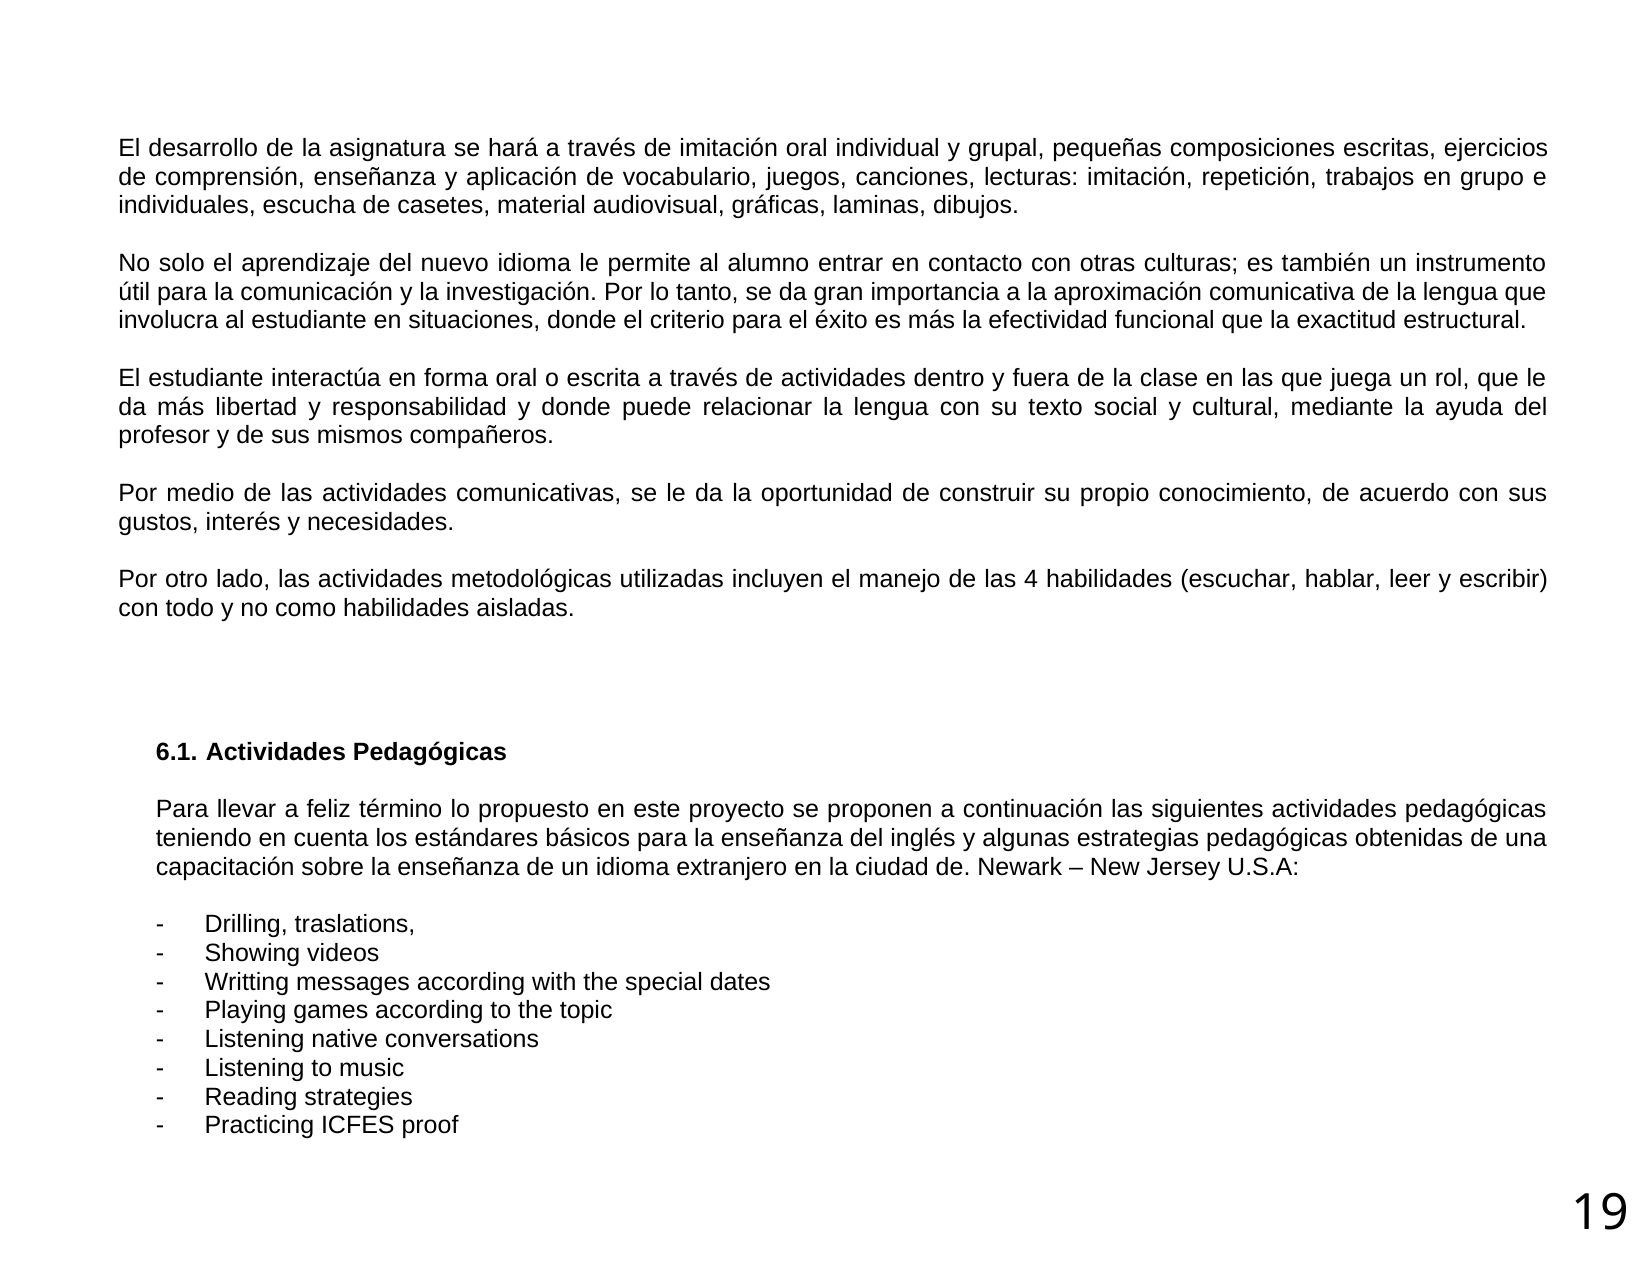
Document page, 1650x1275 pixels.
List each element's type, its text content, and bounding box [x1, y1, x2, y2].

text - Showing videos [156, 938, 1550, 967]
text Para llevar a feliz término lo propuesto en este proyecto se proponen a continuación las siguientes actividades pedagógicas teniendo en cuenta los estándares básicos para la enseñanza del inglés y algunas estrategias pedagógicas obtenidas de una capacitación sobre la enseñanza de un idioma extranjero en la ciudad de. Newark – New Jersey U.S.A: [156, 794, 1550, 880]
text - Playing games according to the topic [156, 995, 1550, 1024]
text - Practicing ICFES proof [156, 1110, 1550, 1139]
text - Reading strategies [156, 1082, 1550, 1110]
text Por otro lado, las actividades metodológicas utilizadas incluyen el manejo de las 4 habilidades (escuchar, hablar, leer y escribir) con todo y no como habilidades aisladas. [118, 564, 1550, 622]
text - Listening native conversations [156, 1024, 1550, 1053]
text El desarrollo de la asignatura se hará a través de imitación oral individual y grupal, pequeñas composiciones escritas, ejercicios de comprensión, enseñanza y aplicación de vocabulario, juegos, canciones, lecturas: imitación, repetición, trabajos en grupo e individuales, escucha de casetes, material audiovisual, gráficas, laminas, dibujos. [118, 133, 1550, 219]
text No solo el aprendizaje del nuevo idioma le permite al alumno entrar en contacto con otras culturas; es también un instrumento útil para la comunicación y la investigación. Por lo tanto, se da gran importancia a la aproximación comunicativa de la lengua que involucra al estudiante en situaciones, donde el criterio para el éxito es más la efectividad funcional que la exactitud estructural. [118, 248, 1550, 334]
text - Listening to music [156, 1053, 1550, 1082]
subtitle Actividades Pedagógicas [156, 737, 1550, 765]
text El estudiante interactúa en forma oral o escrita a través de actividades dentro y fuera de la clase en las que juega un rol, que le da más libertad y responsabilidad y donde puede relacionar la lengua con su texto social y cultural, mediante la ayuda del profesor y de sus mismos compañeros. [118, 363, 1550, 449]
text - Drilling, traslations, [156, 909, 1550, 938]
text Por medio de las actividades comunicativas, se le da la oportunidad de construir su propio conocimiento, de acuerdo con sus gustos, interés y necesidades. [118, 478, 1550, 535]
text - Writting messages according with the special dates [156, 967, 1550, 995]
